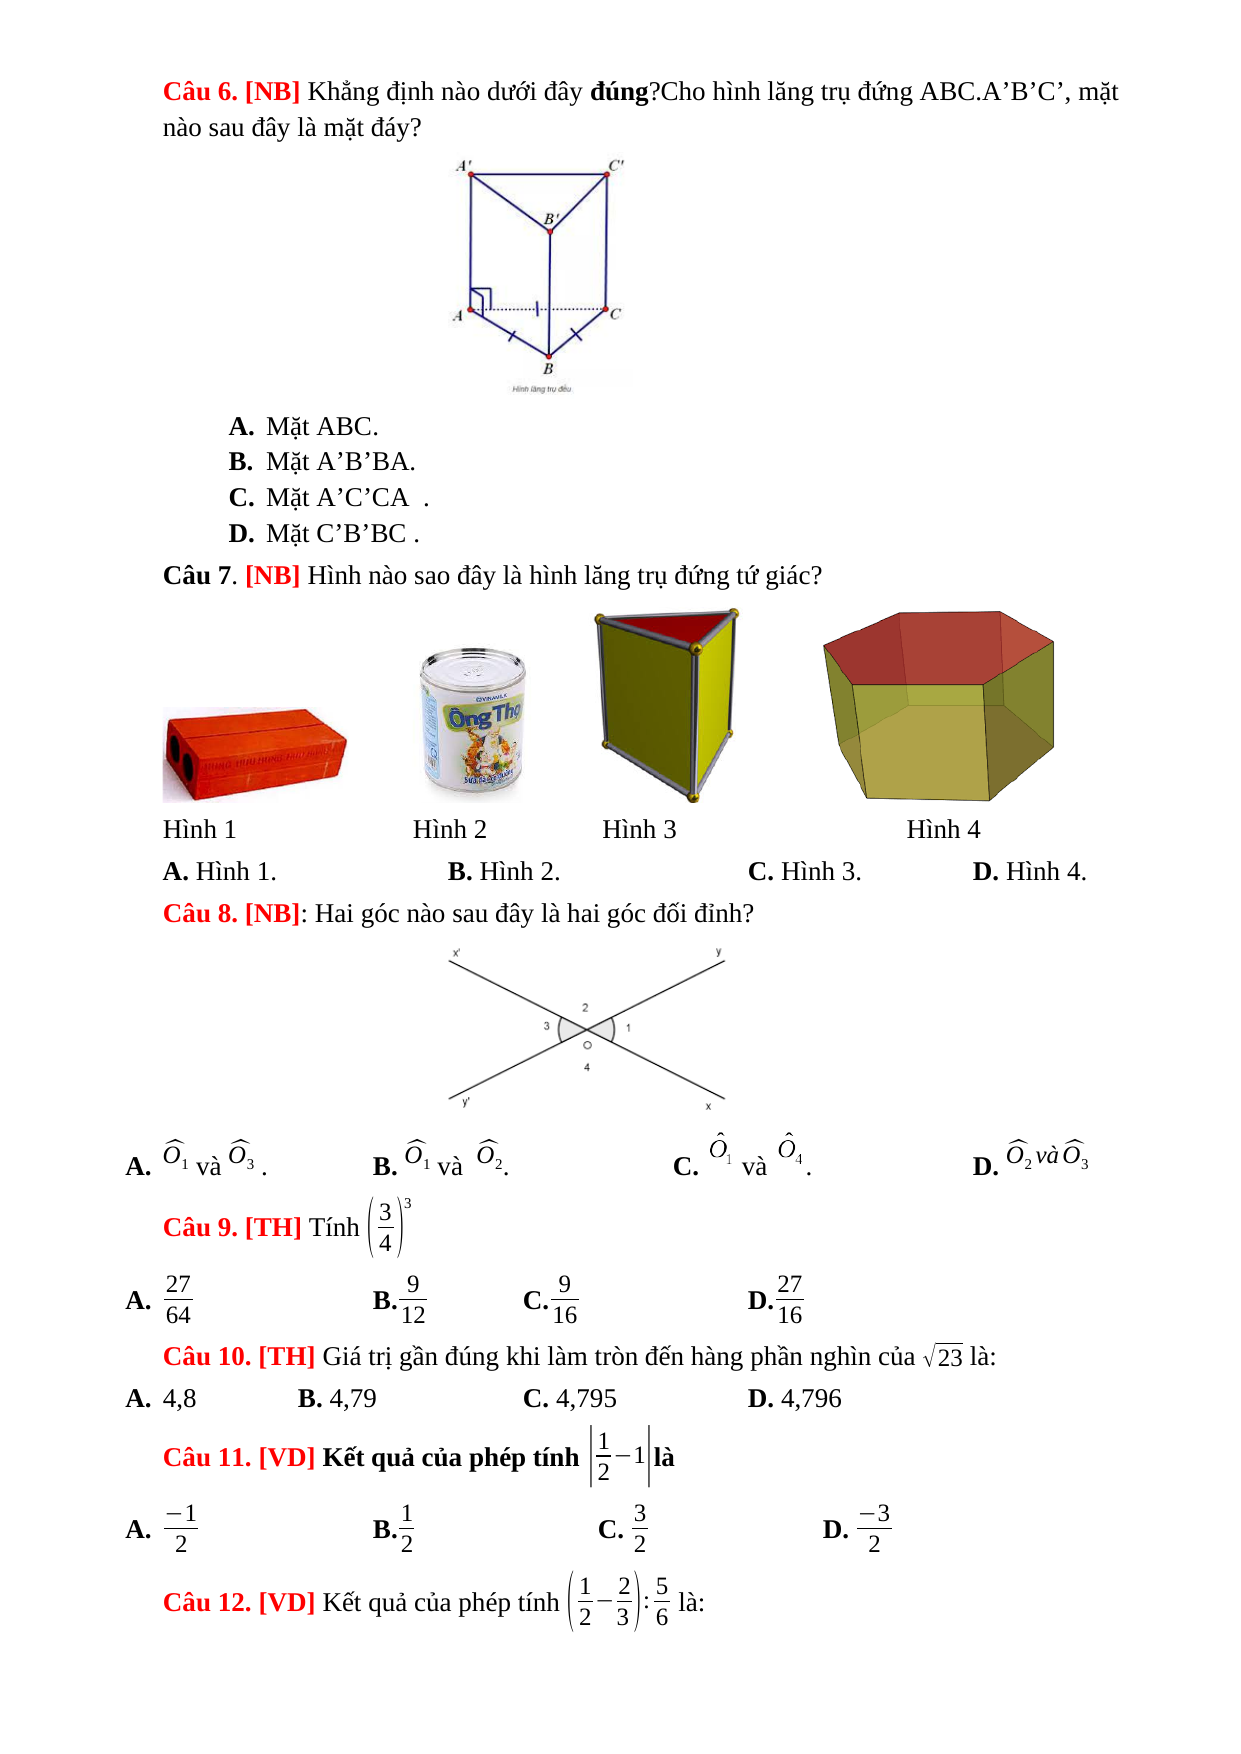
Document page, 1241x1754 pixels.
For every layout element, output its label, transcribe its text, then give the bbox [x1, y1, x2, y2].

picture [162, 707, 349, 803]
list 4,8 B. 4,79 C. 4,795 D. 4,796 [125, 1382, 1122, 1413]
picture [821, 609, 1057, 803]
list B. C. D. [125, 1270, 1122, 1329]
list Mặt ABC. [228, 410, 1122, 441]
text Câu 6. [NB] Khẳng định nào dưới đây đúng?Cho hình lăng trụ đứng ABC.A’B’C’, mặt nào sau đây là mặt đáy? [163, 75, 1122, 142]
text Hình 1 Hình 2 Hình 3 Hình 4 [163, 813, 1122, 844]
text Câu 9. [TH] Tính [163, 1194, 1122, 1259]
text Câu 11. [VD] Kết quả của phép tính là [163, 1424, 1122, 1489]
text Câu 8. [NB]: Hai góc nào sau đây là hai góc đối đỉnh? [163, 897, 1122, 928]
list Mặt A’C’CA . [228, 481, 1122, 512]
picture [440, 152, 663, 399]
picture [433, 938, 738, 1117]
text Câu 10. [TH] Giá trị gần đúng khi làm tròn đến hàng phần nghìn của là: [163, 1340, 1122, 1371]
list và . B. và . C. và . D. [125, 1127, 1122, 1183]
picture [389, 637, 555, 803]
text Câu 12. [VD] Kết quả của phép tính là: [163, 1569, 1122, 1634]
text Câu 7. [NB] Hình nào sao đây là hình lăng trụ đứng tứ giác? [163, 559, 1122, 590]
list Mặt A’B’BA. [228, 446, 1122, 477]
picture [588, 601, 748, 803]
list B. C. D. [125, 1500, 1122, 1559]
list Mặt C’B’BC . [228, 517, 1122, 548]
text A. Hình 1. B. Hình 2. C. Hình 3. D. Hình 4. [162, 855, 1122, 886]
